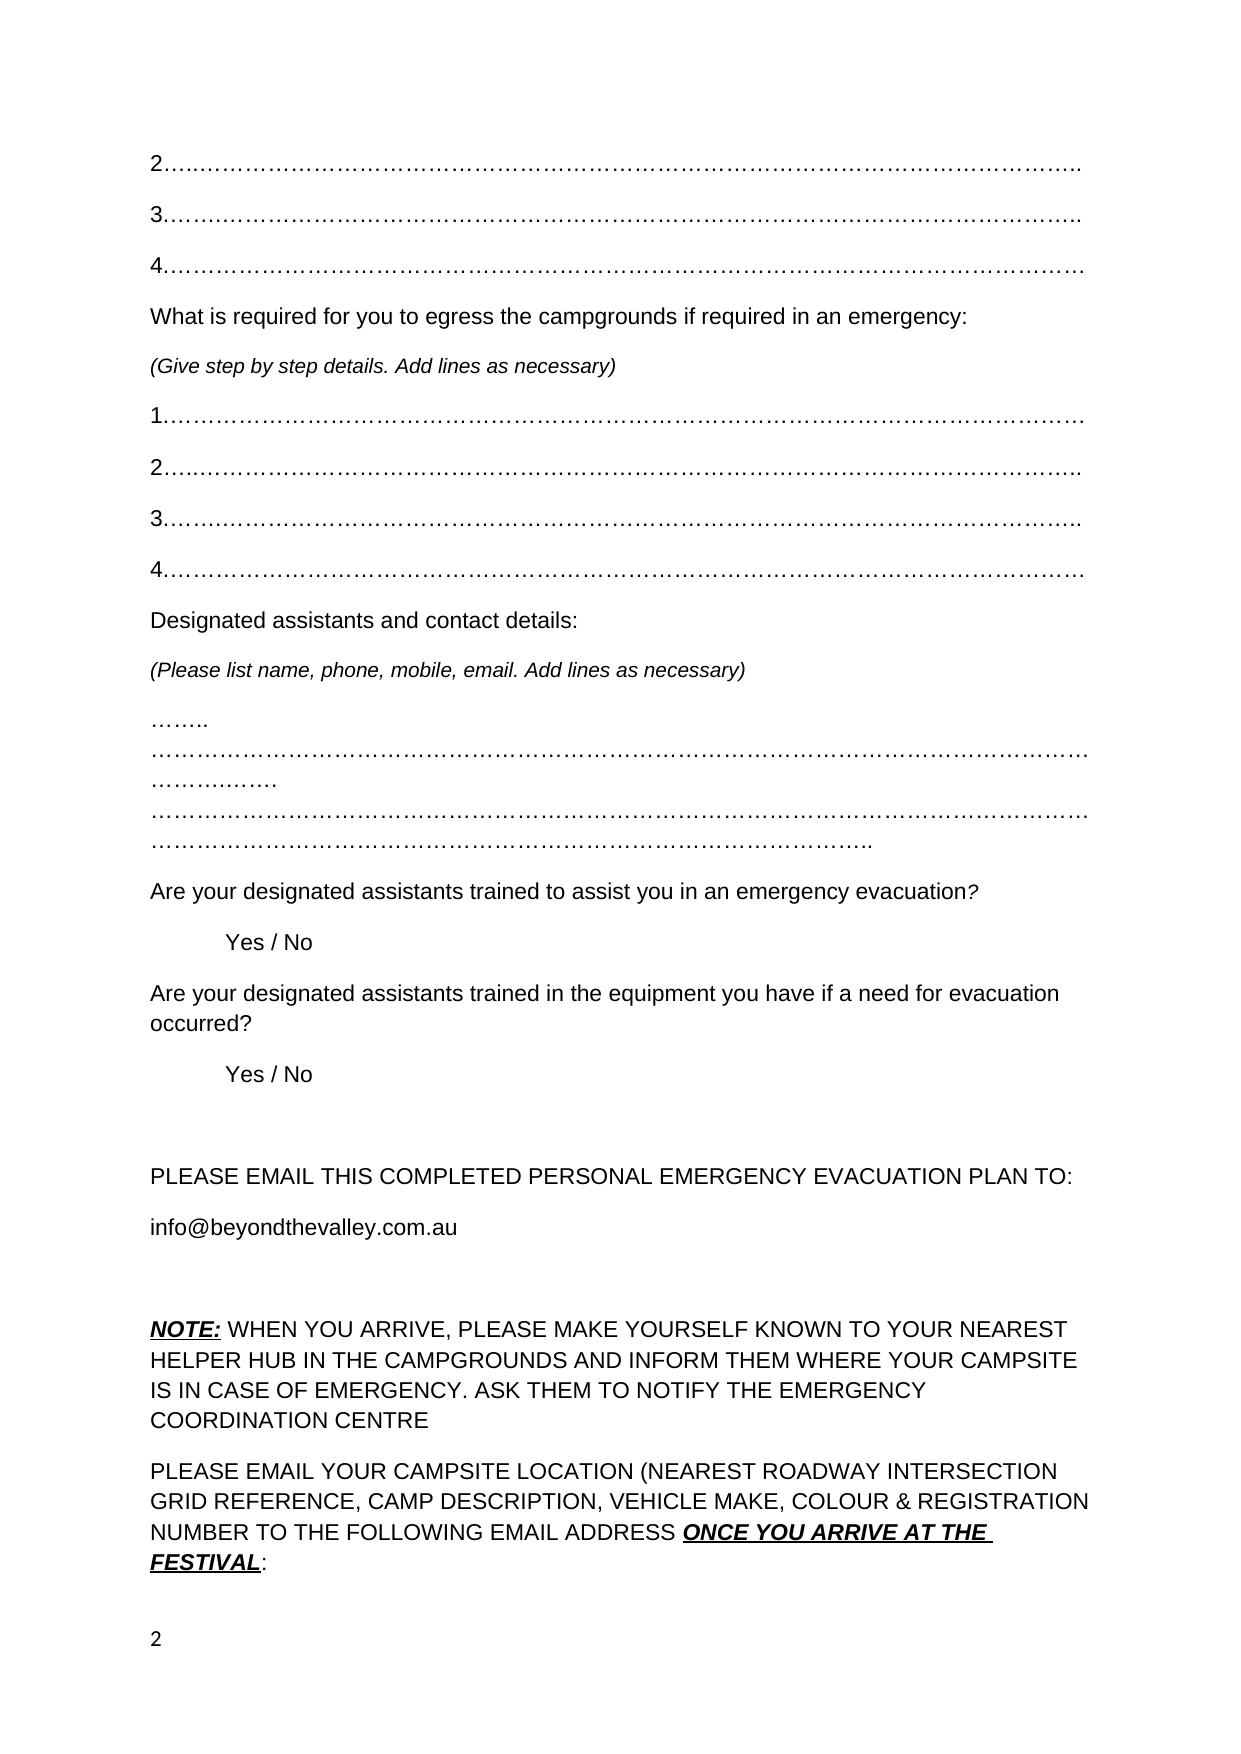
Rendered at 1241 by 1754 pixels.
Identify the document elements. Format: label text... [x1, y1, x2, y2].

text Yes / No [150, 929, 1090, 955]
text 2…..…………………………………………………………………………………………………….. [150, 150, 1090, 176]
text PLEASE EMAIL YOUR CAMPSITE LOCATION (NEAREST ROADWAY INTERSECTION GRID REFERENCE, CAMP DESCRIPTION, VEHICLE MAKE, COLOUR & REGISTRATION NUMBER TO THE FOLLOWING EMAIL ADDRESS ONCE YOU ARRIVE AT THE FESTIVAL: [150, 1458, 1090, 1575]
text NOTE: WHEN YOU ARRIVE, PLEASE MAKE YOURSELF KNOWN TO YOUR NEAREST HELPER HUB IN THE CAMPGROUNDS AND INFORM THEM WHERE YOUR CAMPSITE IS IN CASE OF EMERGENCY. ASK THEM TO NOTIFY THE EMERGENCY COORDINATION CENTRE [150, 1316, 1090, 1433]
text 2…..…………………………………………………………………………………………………….. [150, 453, 1090, 480]
text 3.…….………………………………………………………………………………………………….. [150, 504, 1090, 531]
text 4.………………………………………………………………………………………………………… [150, 556, 1090, 582]
text 1.………………………………………………………………………………………………………… [150, 402, 1090, 429]
text ……..…………………………………………………………………………………………………………………….…….……………………………………………………………………………………………………………………………………………………………………………………………….. [150, 706, 1090, 853]
text Are your designated assistants trained in the equipment you have if a need for evacuation occurred? [150, 980, 1090, 1037]
text 4.………………………………………………………………………………………………………… [150, 252, 1090, 278]
text 3.…….………………………………………………………………………………………………….. [150, 201, 1090, 227]
text info@beyondthevalley.com.au [150, 1214, 1090, 1241]
text (Give step by step details. Add lines as necessary) [150, 354, 1090, 378]
text Designated assistants and contact details: [150, 607, 1090, 633]
text PLEASE EMAIL THIS COMPLETED PERSONAL EMERGENCY EVACUATION PLAN TO: [150, 1163, 1090, 1190]
text Are your designated assistants trained to assist you in an emergency evacuation? [150, 878, 1090, 904]
text What is required for you to egress the campgrounds if required in an emergency: [150, 303, 1090, 329]
text (Please list name, phone, mobile, email. Add lines as necessary) [150, 658, 1090, 682]
text Yes / No [150, 1061, 1090, 1088]
